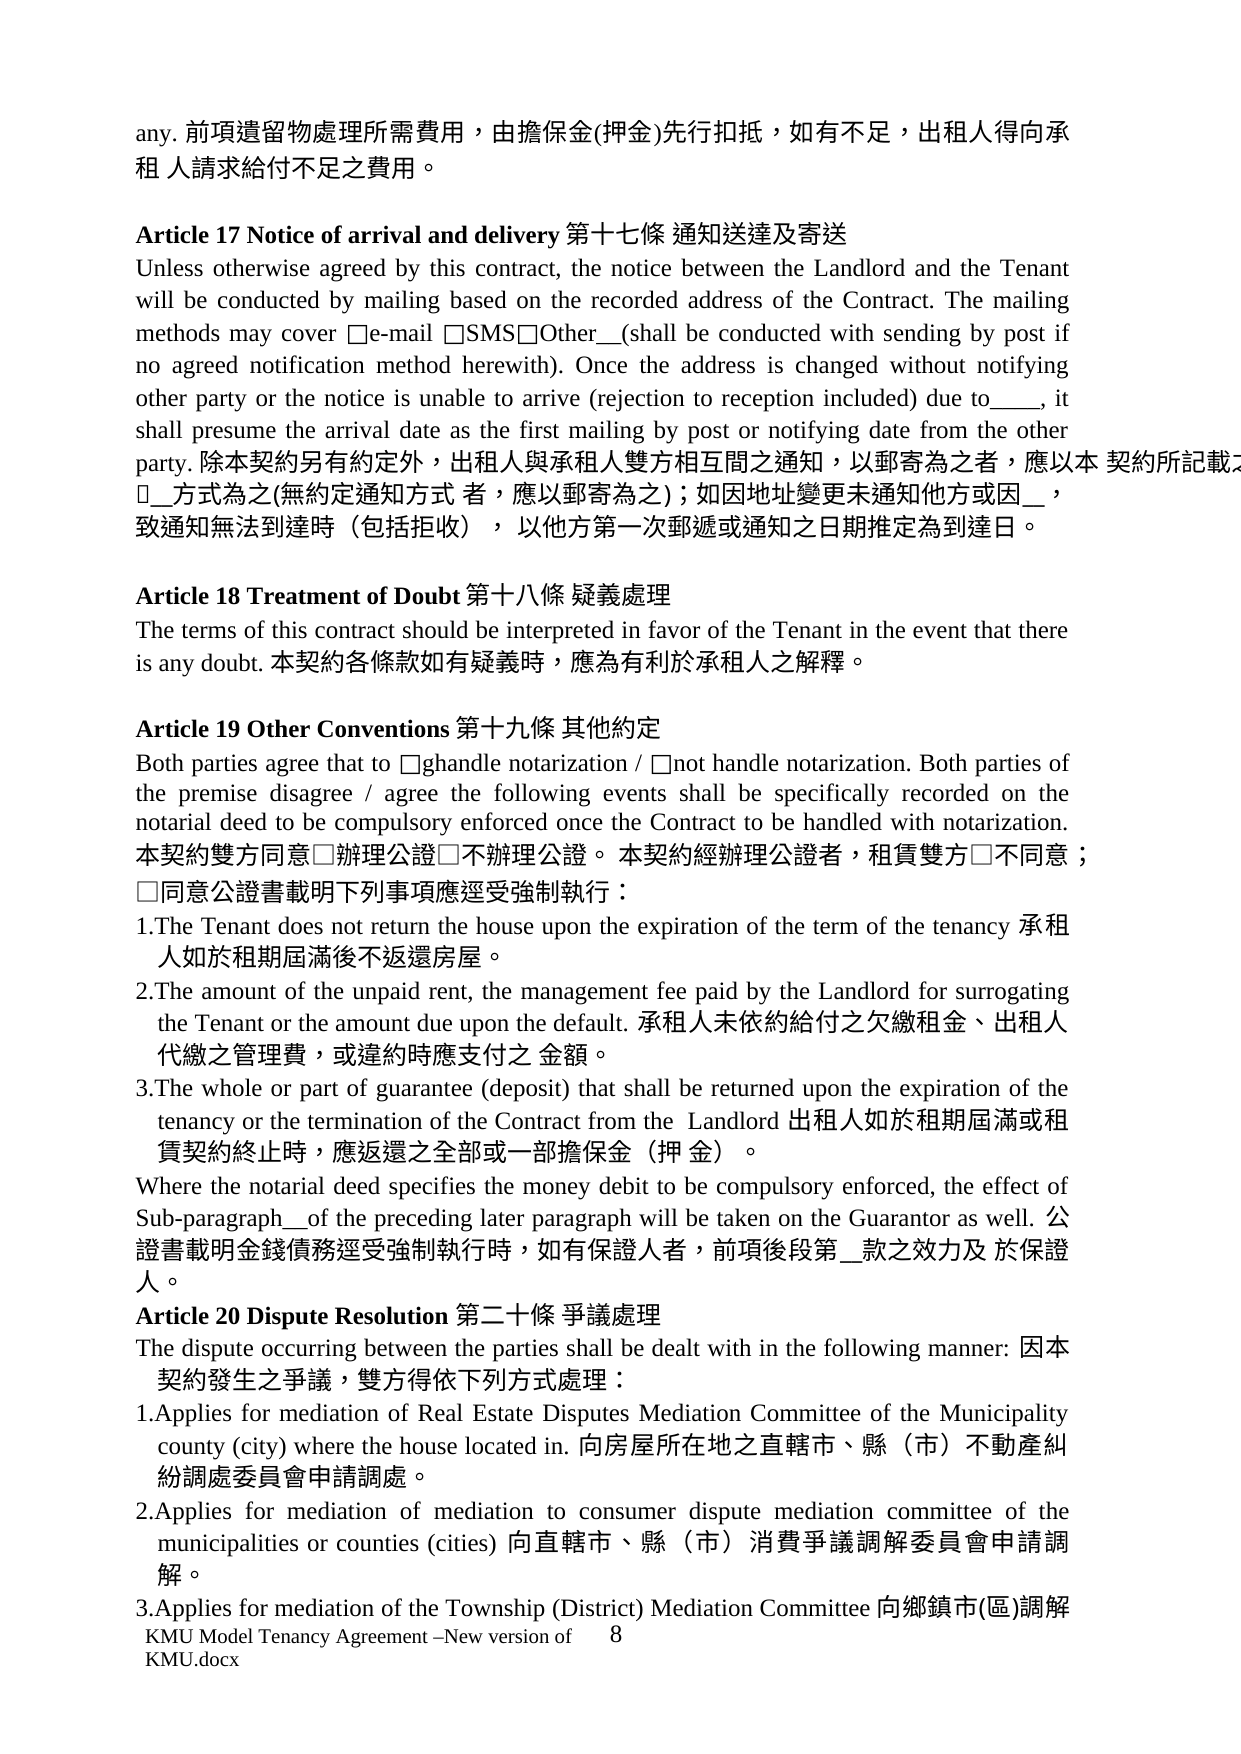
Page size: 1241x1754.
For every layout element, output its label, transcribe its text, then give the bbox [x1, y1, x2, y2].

text Article 20 Dispute Resolution 第二十條 爭議處理 [135, 1298, 1070, 1331]
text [135, 112, 1070, 185]
text 1.Applies for mediation of Real Estate Disputes Mediation Committee of the Municipality county (city) where the house located in. 向房屋所在地之直轄市、縣（市）不動產糾紛調處委員會申請調處。 [135, 1396, 1070, 1493]
text Unless otherwise agreed by this contract, the notice between the Landlord and the Tenant will be conducted by mailing based on the recorded address of the Contract. The mailing methods may cover □e-mail □SMS□Other__(shall be conducted with sending by post if no agreed notification method herewith). Once the address is changed without notifying other party or the notice is unable to arrive (rejection to reception included) due to____, it shall presume the arrival date as the first mailing by post or notifying date from the other party. 除本契約另有約定外，出租人與承租人雙方相互間之通知，以郵寄為之者，應以本 契約所記載之地址為準；並得以□電子郵件□簡訊□其他__方式為之(無約定通知方式 者，應以郵寄為之)；如因地址變更未通知他方或因__，致通知無法到達時（包括拒收）， 以他方第一次郵遞或通知之日期推定為到達日。 [135, 250, 1070, 543]
text 2.The amount of the unpaid rent, the management fee paid by the Landlord for surrogating the Tenant or the amount due upon the default. 承租人未依約給付之欠繳租金、出租人代繳之管理費，或違約時應支付之 金額。 [135, 973, 1070, 1071]
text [135, 1591, 1070, 1623]
text Both parties agree that to □ghandle notarization / □not handle notarization. Both parties of the premise disagree / agree the following events shall be specifically recorded on the notarial deed to be compulsory enforced once the Contract to be handled with notarization. 本契約雙方同意□辦理公證□不辦理公證。 本契約經辦理公證者，租賃雙方□不同意；□同意公證書載明下列事項應逕受強制執行： [135, 744, 1070, 908]
text Where the notarial deed specifies the money debit to be compulsory enforced, the effect of Sub-paragraph__of the preceding later paragraph will be taken on the Guarantor as well. 公證書載明金錢債務逕受強制執行時，如有保證人者，前項後段第__款之效力及 於保證人。 [135, 1168, 1070, 1298]
text Article 17 Notice of arrival and delivery第十七條 通知送達及寄送 [135, 218, 1070, 250]
text 3.The whole or part of guarantee (deposit) that shall be returned upon the expiration of the tenancy or the termination of the Contract from the Landlord 出租人如於租期屆滿或租賃契約終止時，應返還之全部或一部擔保金（押 金）。 [135, 1071, 1070, 1168]
text The terms of this contract should be interpreted in favor of the Tenant in the event that there is any doubt. 本契約各條款如有疑義時，應為有利於承租人之解釋。 [135, 613, 1070, 678]
text 1.The Tenant does not return the house upon the expiration of the term of the tenancy承租人如於租期屆滿後不返還房屋。 [135, 908, 1070, 973]
text Article 18 Treatment of Doubt第十八條 疑義處理 [135, 578, 1070, 611]
text Article 19 Other Conventions第十九條 其他約定 [135, 712, 1070, 744]
text 2.Applies for mediation of mediation to consumer dispute mediation committee of the municipalities or counties (cities) 向直轄市、縣（市）消費爭議調解委員會申請調解。 [135, 1493, 1070, 1591]
text The dispute occurring between the parties shall be dealt with in the following manner: 因本契約發生之爭議，雙方得依下列方式處理： [135, 1331, 1070, 1396]
